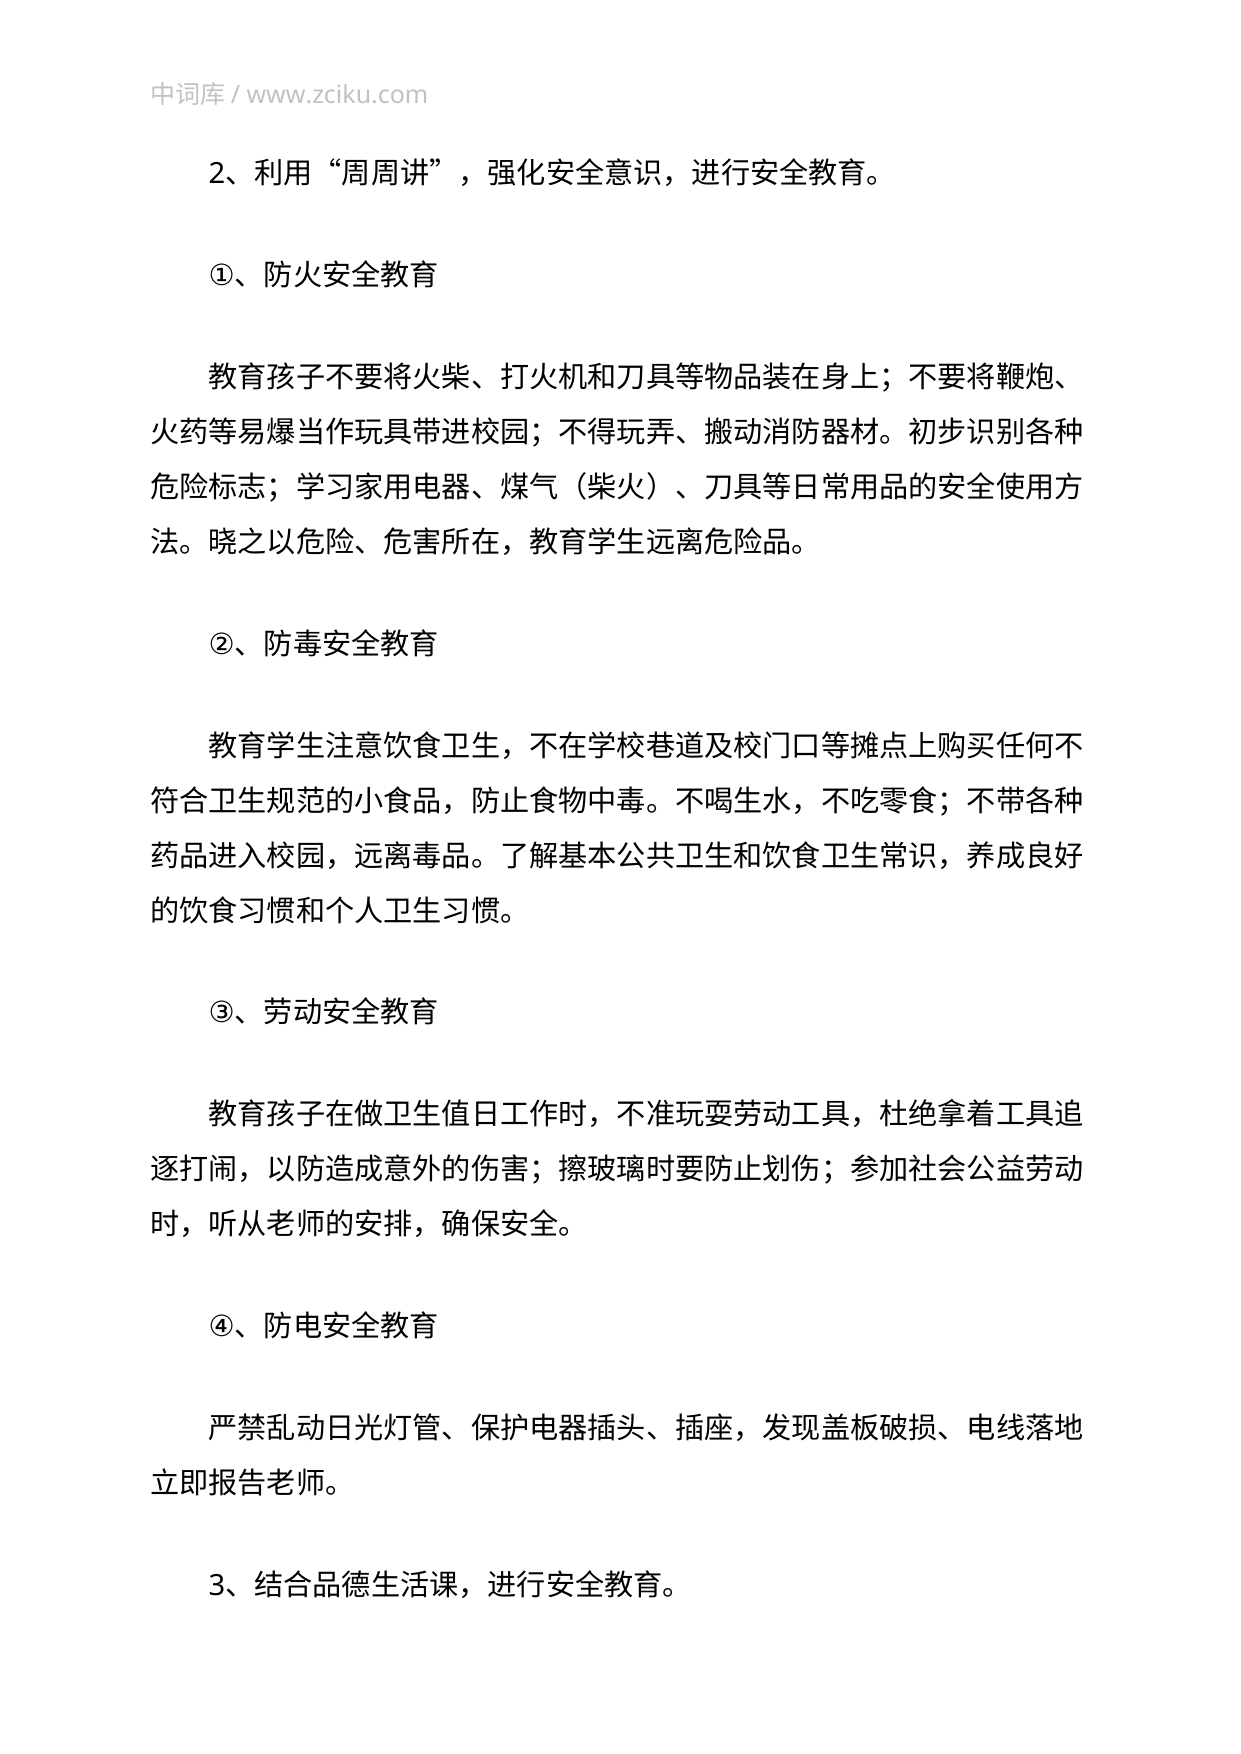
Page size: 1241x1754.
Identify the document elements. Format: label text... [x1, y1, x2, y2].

text ④、防电安全教育 [150, 1302, 1090, 1345]
text 教育学生注意饮食卫生，不在学校巷道及校门口等摊点上购买任何不符合卫生规范的小食品，防止食物中毒。不喝生水，不吃零食；不带各种药品进入校园，远离毒品。了解基本公共卫生和饮食卫生常识，养成良好的饮食习惯和个人卫生习惯。 [150, 722, 1090, 929]
text 教育孩子不要将火柴、打火机和刀具等物品装在身上；不要将鞭炮、火药等易爆当作玩具带进校园；不得玩弄、搬动消防器材。初步识别各种危险标志；学习家用电器、煤气（柴火）、刀具等日常用品的安全使用方法。晓之以危险、危害所在，教育学生远离危险品。 [150, 354, 1090, 561]
text ③、劳动安全教育 [150, 989, 1090, 1031]
text 教育孩子在做卫生值日工作时，不准玩耍劳动工具，杜绝拿着工具追逐打闹，以防造成意外的伤害；擦玻璃时要防止划伤；参加社会公益劳动时，听从老师的安排，确保安全。 [150, 1091, 1090, 1243]
text ②、防毒安全教育 [150, 620, 1090, 663]
text 严禁乱动日光灯管、保护电器插头、插座，发现盖板破损、电线落地立即报告老师。 [150, 1404, 1090, 1502]
text 3、结合品德生活课，进行安全教育。 [150, 1561, 1090, 1603]
text 2、利用“周周讲”，强化安全意识，进行安全教育。 [150, 150, 1090, 192]
text ①、防火安全教育 [150, 252, 1090, 294]
